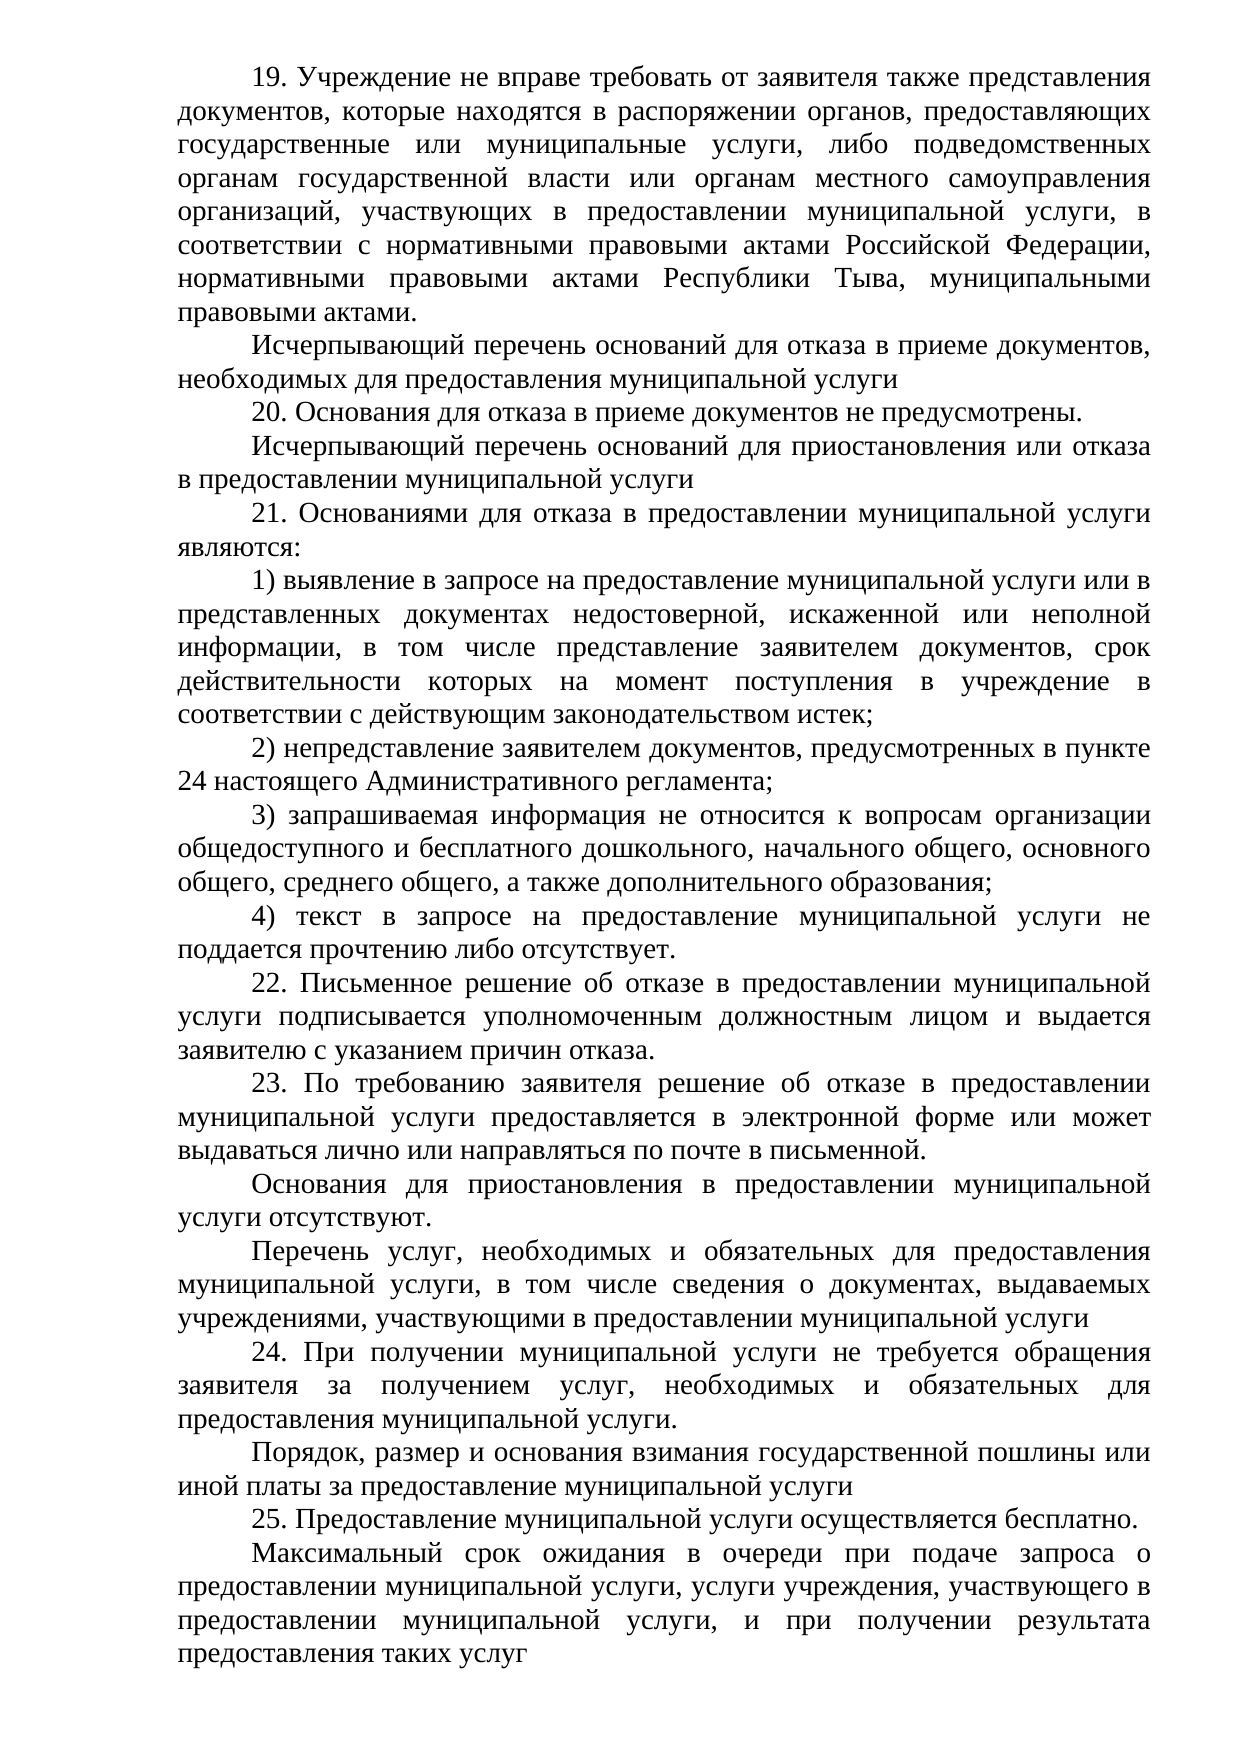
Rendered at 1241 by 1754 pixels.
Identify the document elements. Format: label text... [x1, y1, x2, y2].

text Максимальный срок ожидания в очереди при подаче запроса о предоставлении муниципальной услуги, услуги учреждения, участвующего в предоставлении муниципальной услуги, и при получении результата предоставления таких услуг [177, 1535, 1152, 1669]
text Исчерпывающий перечень оснований для приостановления или отказа в предоставлении муниципальной услуги [177, 428, 1152, 495]
text Перечень услуг, необходимых и обязательных для предоставления муниципальной услуги, в том числе сведения о документах, выдаваемых учреждениями, участвующими в предоставлении муниципальной услуги [177, 1233, 1152, 1334]
text 3) запрашиваемая информация не относится к вопросам организации общедоступного и бесплатного дошкольного, начального общего, основного общего, среднего общего, а также дополнительного образования; [177, 797, 1152, 898]
text 21. Основаниями для отказа в предоставлении муниципальной услуги являются: [177, 495, 1152, 562]
text 2) непредставление заявителем документов, предусмотренных в пункте 24 настоящего Административного регламента; [177, 730, 1152, 797]
text 19. Учреждение не вправе требовать от заявителя также представления документов, которые находятся в распоряжении органов, предоставляющих государственные или муниципальные услуги, либо подведомственных органам государственной власти или органам местного самоуправления организаций, участвующих в предоставлении муниципальной услуги, в соответствии с нормативными правовыми актами Российской Федерации, нормативными правовыми актами Республики Тыва, муниципальными правовыми актами. [177, 59, 1152, 327]
text 20. Основания для отказа в приеме документов не предусмотрены. [177, 394, 1152, 428]
text 25. Предоставление муниципальной услуги осуществляется бесплатно. [177, 1501, 1152, 1535]
text 4) текст в запросе на предоставление муниципальной услуги не поддается прочтению либо отсутствует. [177, 898, 1152, 965]
text 24. При получении муниципальной услуги не требуется обращения заявителя за получением услуг, необходимых и обязательных для предоставления муниципальной услуги. [177, 1334, 1152, 1434]
text Основания для приостановления в предоставлении муниципальной услуги отсутствуют. [177, 1166, 1152, 1233]
text Исчерпывающий перечень оснований для отказа в приеме документов, необходимых для предоставления муниципальной услуги [177, 327, 1152, 394]
text 23. По требованию заявителя решение об отказе в предоставлении муниципальной услуги предоставляется в электронной форме или может выдаваться лично или направляться по почте в письменной. [177, 1065, 1152, 1166]
text 1) выявление в запросе на предоставление муниципальной услуги или в представленных документах недостоверной, искаженной или неполной информации, в том числе представление заявителем документов, срок действительности которых на момент поступления в учреждение в соответствии с действующим законодательством истек; [177, 562, 1152, 730]
text Порядок, размер и основания взимания государственной пошлины или иной платы за предоставление муниципальной услуги [177, 1434, 1152, 1501]
text 22. Письменное решение об отказе в предоставлении муниципальной услуги подписывается уполномоченным должностным лицом и выдается заявителю с указанием причин отказа. [177, 965, 1152, 1065]
